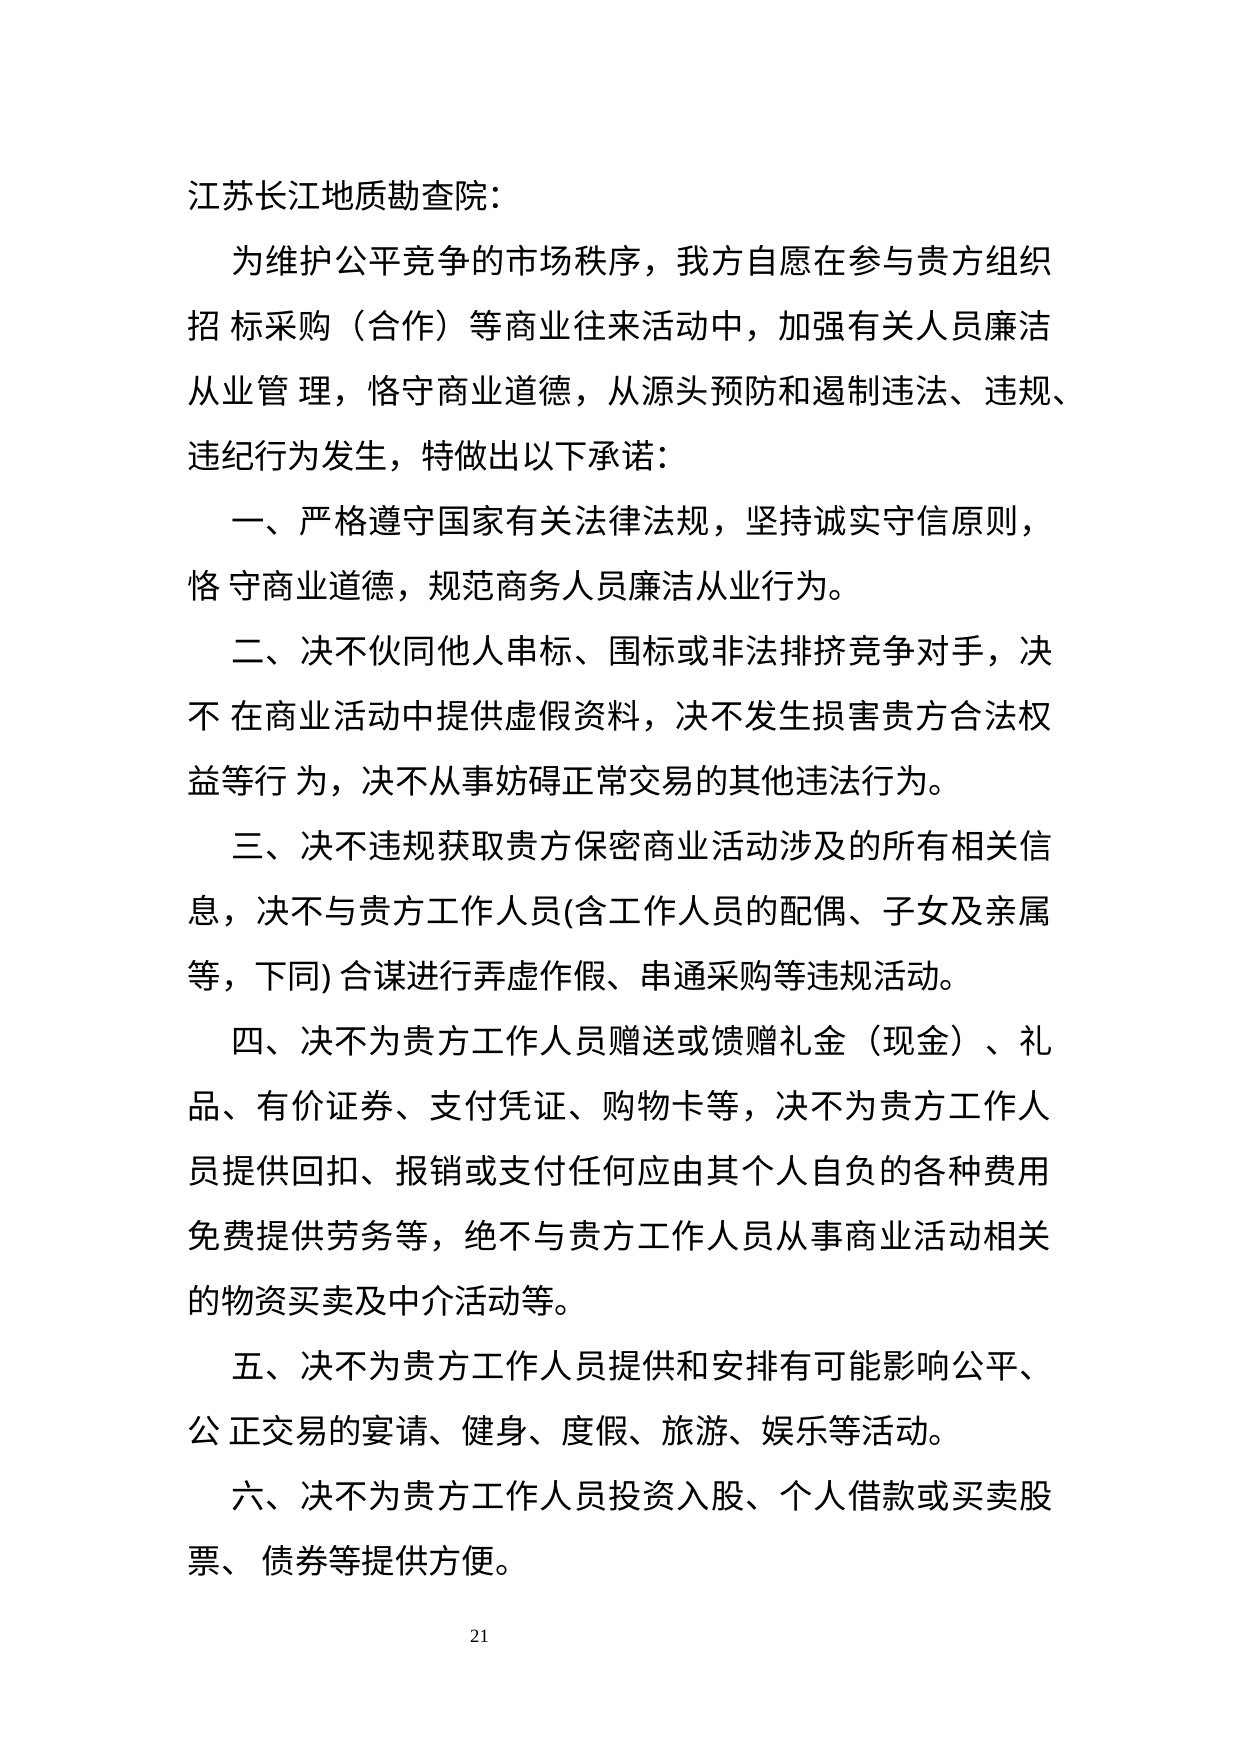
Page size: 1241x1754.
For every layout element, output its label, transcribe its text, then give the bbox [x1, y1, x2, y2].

text 一、严格遵守国家有关法律法规，坚持诚实守信原则，恪 守商业道德，规范商务人员廉洁从业行为。 [187, 487, 1053, 617]
text 三、决不违规获取贵方保密商业活动涉及的所有相关信息，决不与贵方工作人员(含工作人员的配偶、子女及亲属等，下同) 合谋进行弄虚作假、串通采购等违规活动。 [187, 812, 1053, 1007]
text 四、决不为贵方工作人员赠送或馈赠礼金（现金）、礼品、有价证券、支付凭证、购物卡等，决不为贵方工作人员提供回扣、报销或支付任何应由其个人自负的各种费用、免费提供劳务等，绝不与贵方工作人员从事商业活动相关的物资买卖及中介活动等。 [187, 1007, 1053, 1332]
text 江苏长江地质勘查院： [187, 162, 1053, 227]
text 二、决不伙同他人串标、围标或非法排挤竞争对手，决不 在商业活动中提供虚假资料，决不发生损害贵方合法权益等行 为，决不从事妨碍正常交易的其他违法行为。 [187, 617, 1053, 812]
text 为维护公平竞争的市场秩序，我方自愿在参与贵方组织招 标采购（合作）等商业往来活动中，加强有关人员廉洁从业管 理，恪守商业道德，从源头预防和遏制违法、违规、违纪行为发生，特做出以下承诺： [187, 227, 1053, 487]
text 五、决不为贵方工作人员提供和安排有可能影响公平、公 正交易的宴请、健身、度假、旅游、娱乐等活动。 [187, 1332, 1053, 1462]
text 六、决不为贵方工作人员投资入股、个人借款或买卖股票、 债券等提供方便。 [187, 1462, 1053, 1592]
